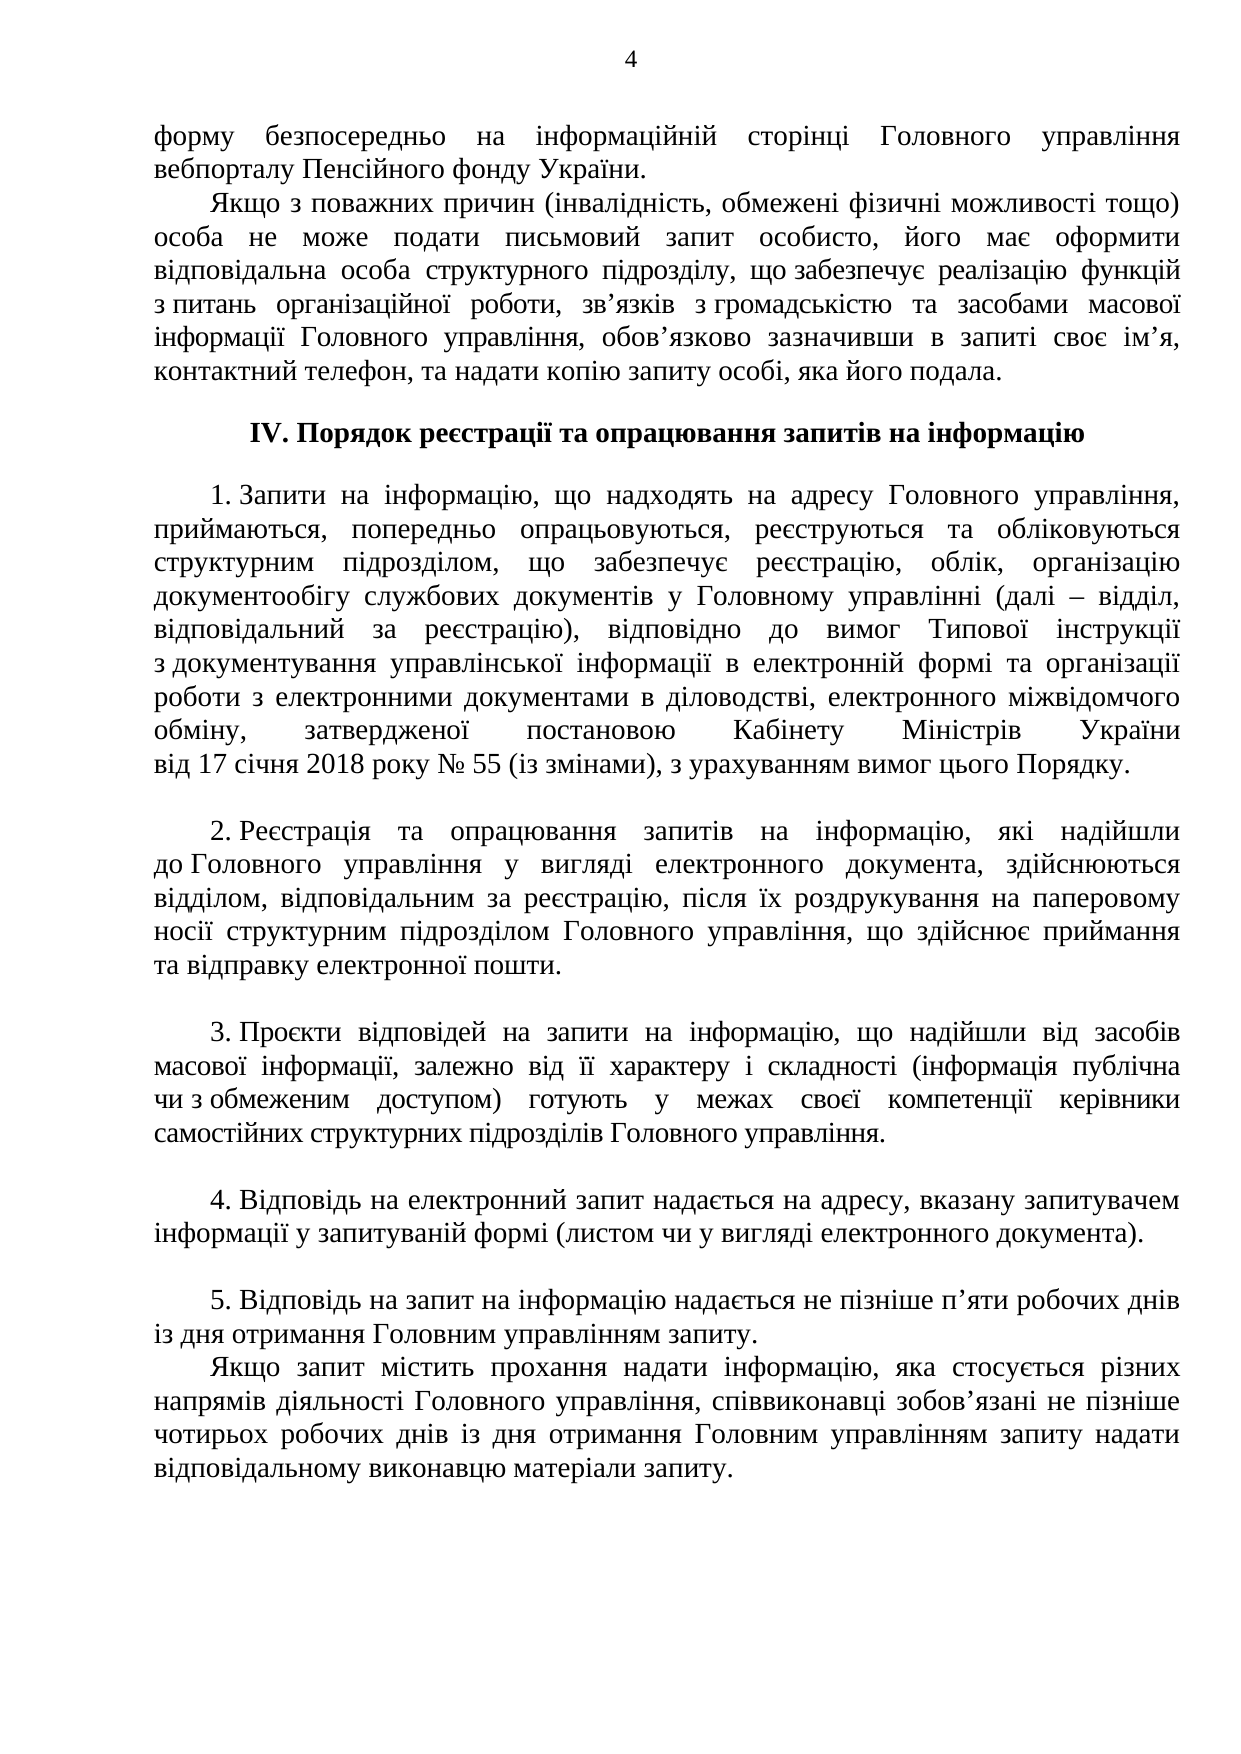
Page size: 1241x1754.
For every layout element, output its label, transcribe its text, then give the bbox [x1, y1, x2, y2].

text 4. Відповідь на електронний запит надається на адресу, вказану запитувачем інформації у запитуваній формі (листом чи у вигляді електронного документа). [153, 1182, 1181, 1249]
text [153, 118, 1181, 185]
text Якщо з поважних причин (інвалідність, обмежені фізичні можливості тощо) особа не може подати письмовий запит особисто, його має оформити відповідальна особа структурного підрозділу, що забезпечує реалізацію функцій з питань організаційної роботи, зв’язків з громадськістю та засобами масової інформації Головного управління, обов’язково зазначивши в запиті своє ім’я, контактний телефон, та надати копію запиту особі, яка його подала. [153, 185, 1181, 386]
text Якщо запит містить прохання надати інформацію, яка стосується різних напрямів діяльності Головного управління, співвиконавці зобов’язані не пізніше чотирьох робочих днів із дня отримання Головним управлінням запиту надати відповідальному виконавцю матеріали запиту. [153, 1349, 1181, 1484]
text 2. Реєстрація та опрацювання запитів на інформацію, які надійшли до Головного управління у вигляді електронного документа, здійснюються відділом, відповідальним за реєстрацію, після їх роздрукування на паперовому носії структурним підрозділом Головного управління, що здійснює приймання та відправку електронної пошти. [153, 813, 1181, 981]
text 1. Запити на інформацію, що надходять на адресу Головного управління, приймаються, попередньо опрацьовуються, реєструються та обліковуються структурним підрозділом, що забезпечує реєстрацію, облік, організацію документообігу службових документів у Головному управлінні (далі – відділ, відповідальний за реєстрацію), відповідно до вимог Типової інструкції з документування управлінської інформації в електронній формі та організації роботи з електронними документами в діловодстві, електронного міжвідомчого обміну, затвердженої постановою Кабінету Міністрів України від 17 січня 2018 року № 55 (із змінами), з урахуванням вимог цього Порядку. [153, 477, 1181, 779]
text IV. Порядок реєстрації та опрацювання запитів на інформацію [153, 415, 1181, 449]
text 5. Відповідь на запит на інформацію надається не пізніше п’яти робочих днів із дня отримання Головним управлінням запиту. [153, 1282, 1181, 1349]
text 3. Проєкти відповідей на запити на інформацію, що надійшли від засобів масової інформації, залежно від її характеру і складності (інформація публічна чи з обмеженим доступом) готують у межах своєї компетенції керівники самостійних структурних підрозділів Головного управління. [153, 1014, 1181, 1148]
